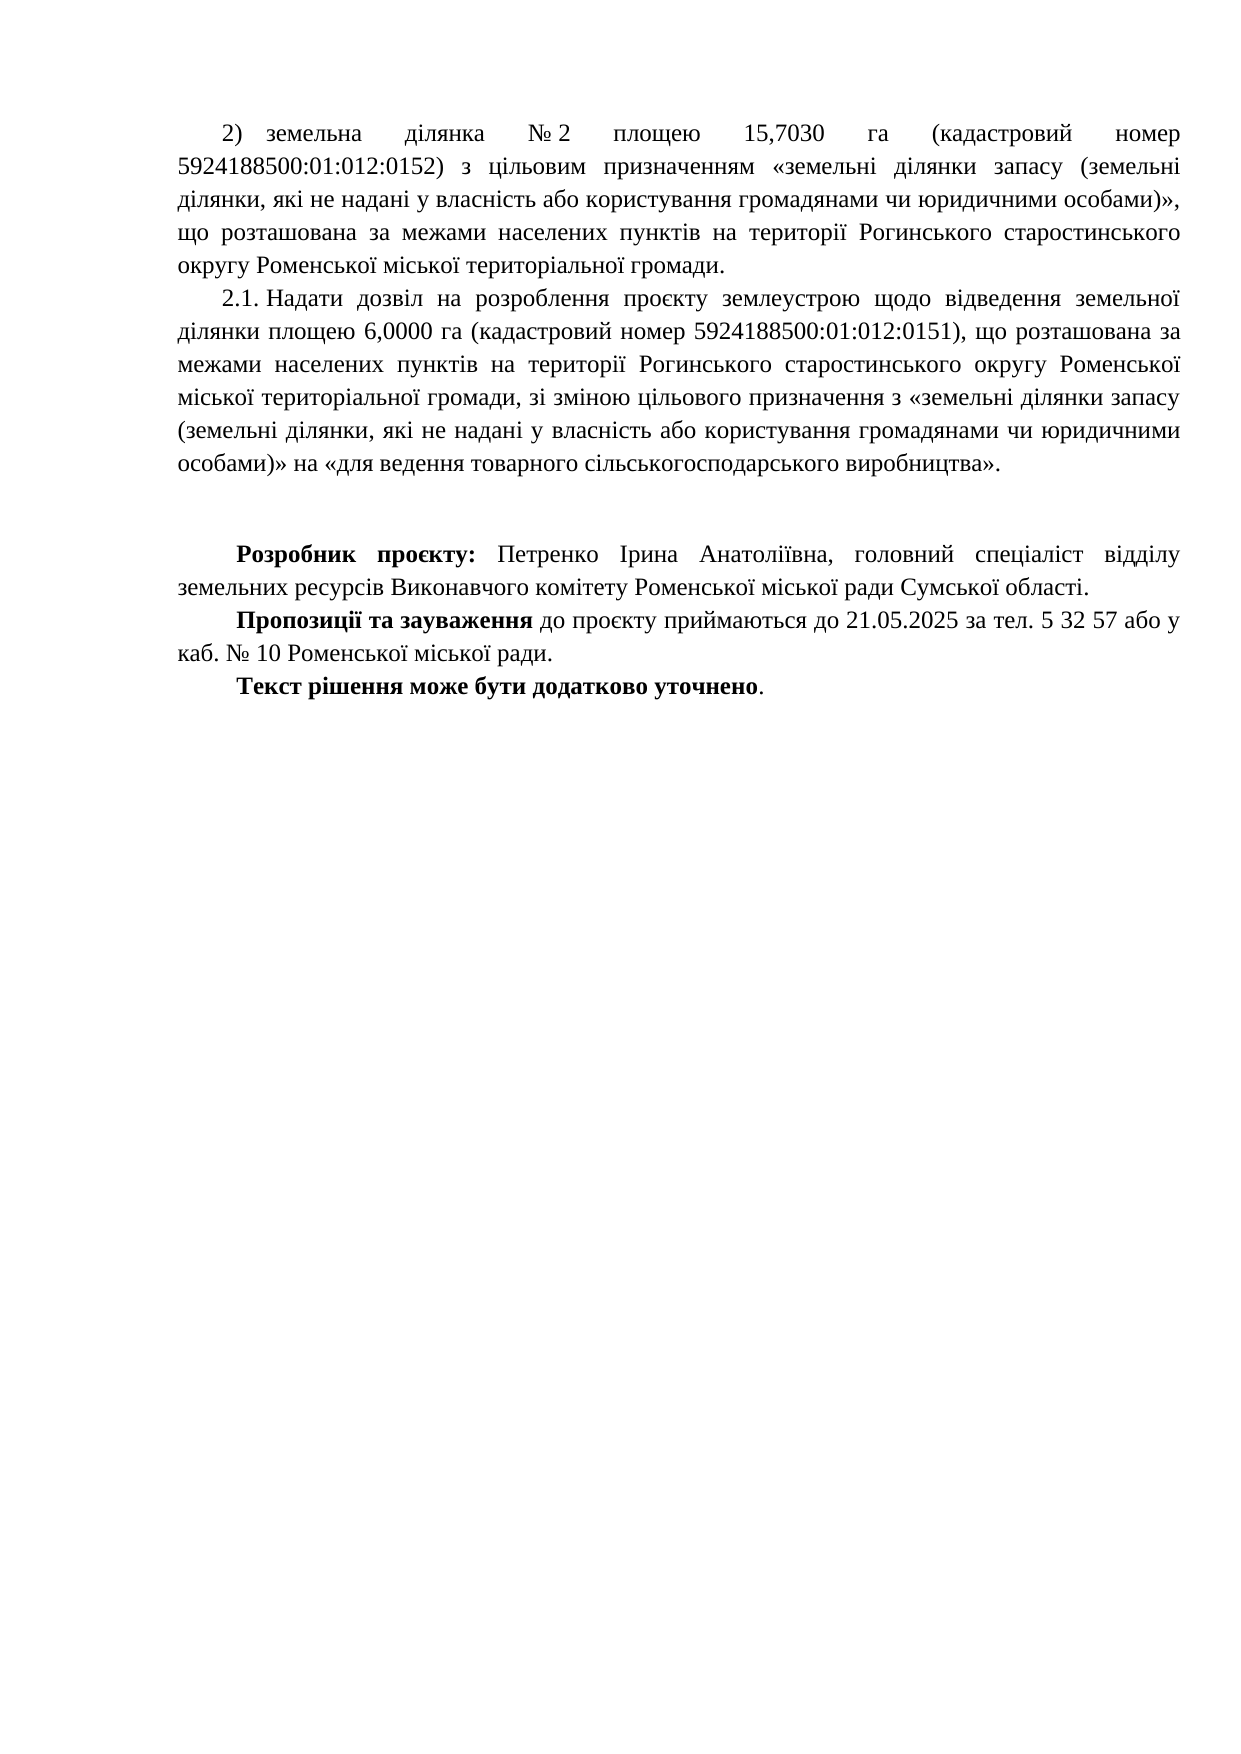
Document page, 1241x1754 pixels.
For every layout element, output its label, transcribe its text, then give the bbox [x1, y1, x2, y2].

list Надати дозвіл на розроблення проєкту землеустрою щодо відведення земельної ділянки площею 6,0000 га (кадастровий номер 5924188500:01:012:0151), що розташована за межами населених пунктів на території Рогинського старостинського округу Роменської міської територіальної громади, зі зміною цільового призначення з «земельні ділянки запасу (земельні ділянки, які не надані у власність або користування громадянами чи юридичними особами)» на «для ведення товарного сільськогосподарського виробництва». [177, 283, 1181, 477]
text Розробник проєкту: Петренко Ірина Анатоліївна, головний спеціаліст відділу земельних ресурсів Виконавчого комітету Роменської міської ради Сумської області. [177, 539, 1181, 601]
text Пропозиції та зауваження до проєкту приймаються до 21.05.2025 за тел. 5 32 57 або у каб. № 10 Роменської міської ради. [177, 605, 1181, 667]
list земельна ділянка № 2 площею 15,7030 га (кадастровий номер 5924188500:01:012:0152) з цільовим призначенням «земельні ділянки запасу (земельні ділянки, які не надані у власність або користування громадянами чи юридичними особами)», що розташована за межами населених пунктів на території Рогинського старостинського округу Роменської міської територіальної громади. [177, 118, 1181, 279]
text Текст рішення може бути додатково уточнено. [177, 671, 1181, 700]
